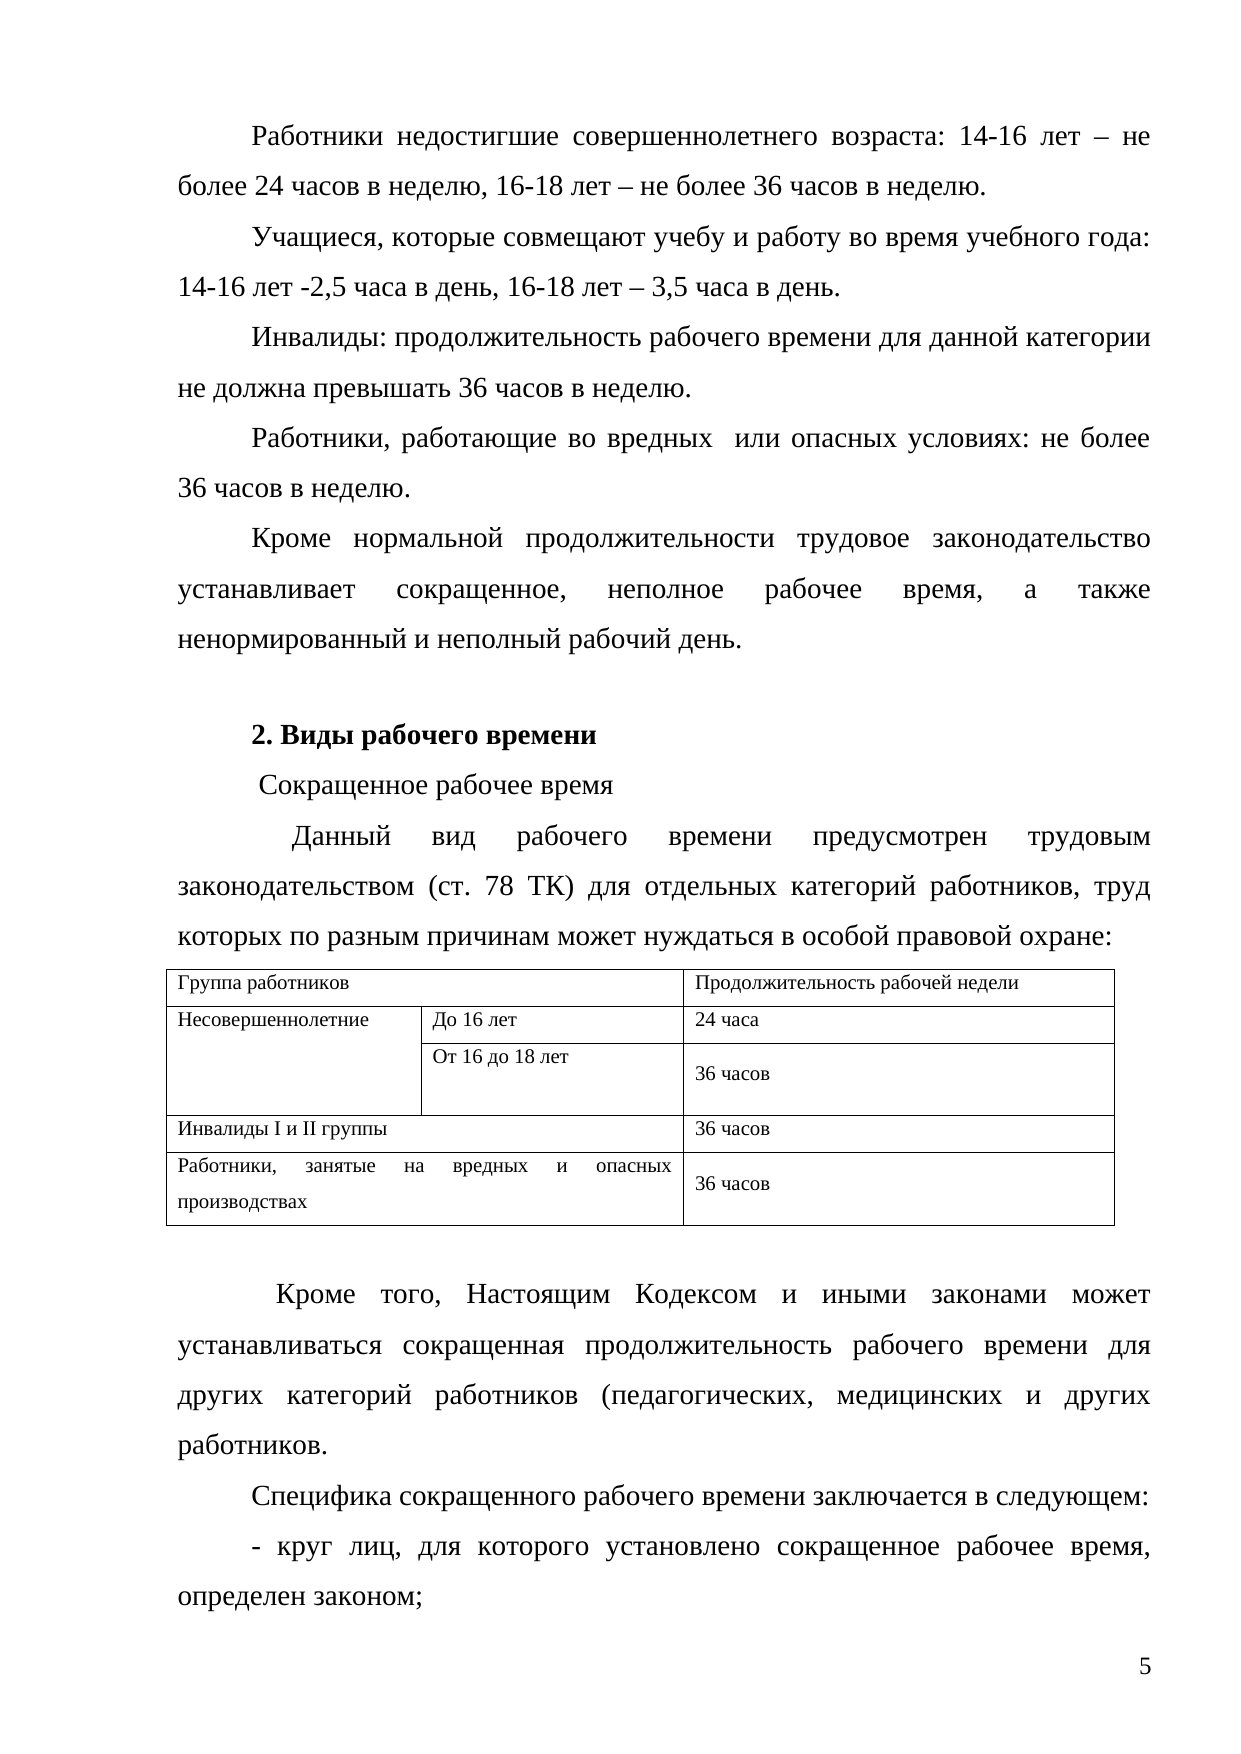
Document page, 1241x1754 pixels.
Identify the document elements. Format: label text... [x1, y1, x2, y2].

text Учащиеся, которые совмещают учебу и работу во время учебного года: 14-16 лет -2,5 часа в день, 16-18 лет – 3,5 часа в день. [177, 219, 1152, 303]
text 2. Виды рабочего времени [177, 717, 1152, 751]
text Кроме того, Настоящим Кодексом и иными законами может устанавливаться сокращенная продолжительность рабочего времени для других категорий работников (педагогических, медицинских и других работников. [177, 1276, 1152, 1461]
table_cell Работники, занятые на вредных и опасных производствах [167, 1153, 683, 1225]
table_cell Несовершеннолетние [167, 1007, 421, 1115]
text Работники, работающие во вредных или опасных условиях: не более 36 часов в неделю. [177, 420, 1152, 504]
text Данный вид рабочего времени предусмотрен трудовым законодательством (ст. 78 ТК) для отдельных категорий работников, труд которых по разным причинам может нуждаться в особой правовой охране: [177, 818, 1152, 952]
text Сокращенное рабочее время [177, 767, 1152, 801]
table_cell 36 часов [684, 1153, 1114, 1225]
table_cell Инвалиды I и II группы [167, 1116, 683, 1152]
table_header Группа работников [167, 970, 683, 1006]
table_cell От 16 до 18 лет [422, 1044, 683, 1115]
table_cell 36 часов [684, 1116, 1114, 1152]
table_cell До 16 лет [422, 1007, 683, 1043]
table_cell 36 часов [684, 1044, 1114, 1115]
text Работники недостигшие совершеннолетнего возраста: 14-16 лет – не более 24 часов в неделю, 16-18 лет – не более 36 часов в неделю. [177, 118, 1152, 202]
text Инвалиды: продолжительность рабочего времени для данной категории не должна превышать 36 часов в неделю. [177, 319, 1152, 403]
table_header Продолжительность рабочей недели [684, 970, 1114, 1006]
text Специфика сокращенного рабочего времени заключается в следующем: [177, 1478, 1152, 1511]
text Кроме нормальной продолжительности трудовое законодательство устанавливает сокращенное, неполное рабочее время, а также ненормированный и неполный рабочий день. [177, 521, 1152, 655]
table_cell 24 часа [684, 1007, 1114, 1043]
text - круг лиц, для которого установлено сокращенное рабочее время, определен законом; [177, 1528, 1152, 1612]
